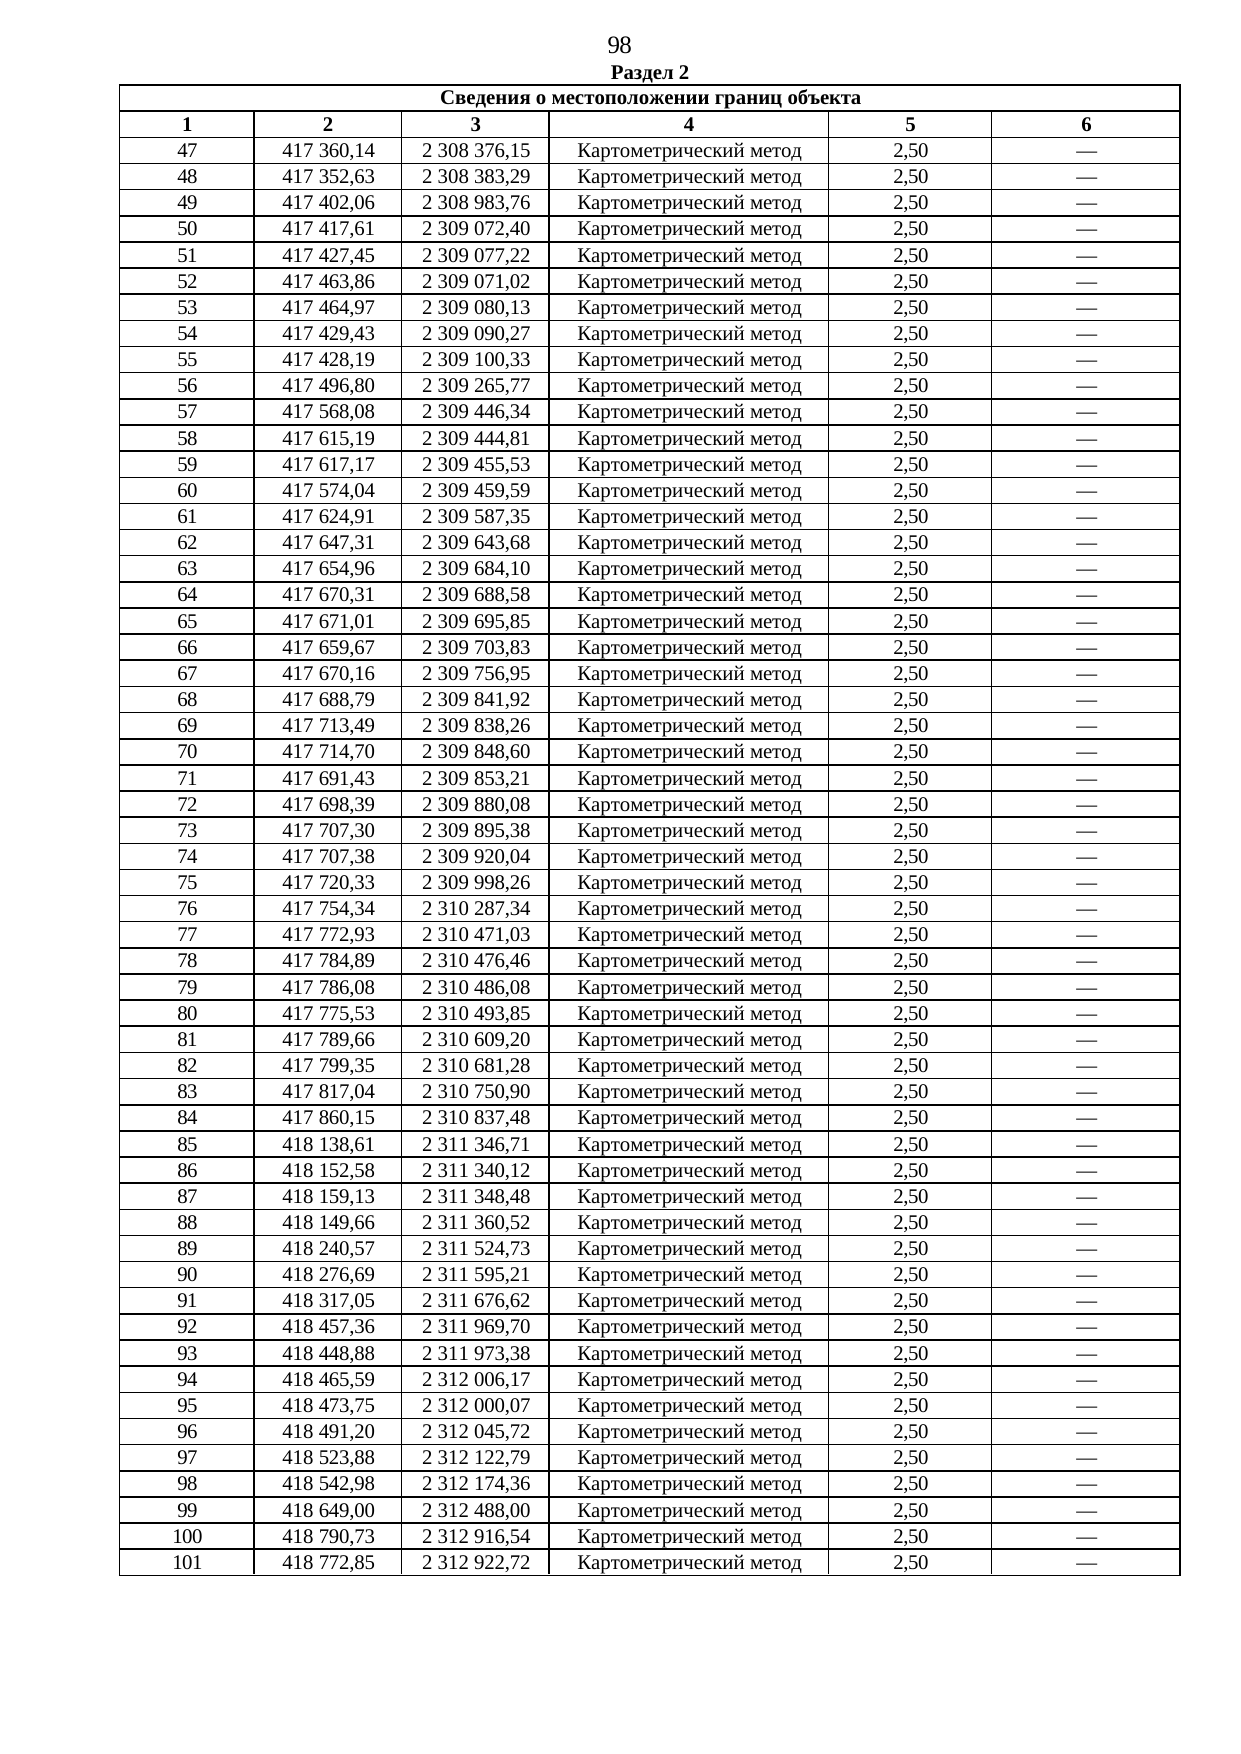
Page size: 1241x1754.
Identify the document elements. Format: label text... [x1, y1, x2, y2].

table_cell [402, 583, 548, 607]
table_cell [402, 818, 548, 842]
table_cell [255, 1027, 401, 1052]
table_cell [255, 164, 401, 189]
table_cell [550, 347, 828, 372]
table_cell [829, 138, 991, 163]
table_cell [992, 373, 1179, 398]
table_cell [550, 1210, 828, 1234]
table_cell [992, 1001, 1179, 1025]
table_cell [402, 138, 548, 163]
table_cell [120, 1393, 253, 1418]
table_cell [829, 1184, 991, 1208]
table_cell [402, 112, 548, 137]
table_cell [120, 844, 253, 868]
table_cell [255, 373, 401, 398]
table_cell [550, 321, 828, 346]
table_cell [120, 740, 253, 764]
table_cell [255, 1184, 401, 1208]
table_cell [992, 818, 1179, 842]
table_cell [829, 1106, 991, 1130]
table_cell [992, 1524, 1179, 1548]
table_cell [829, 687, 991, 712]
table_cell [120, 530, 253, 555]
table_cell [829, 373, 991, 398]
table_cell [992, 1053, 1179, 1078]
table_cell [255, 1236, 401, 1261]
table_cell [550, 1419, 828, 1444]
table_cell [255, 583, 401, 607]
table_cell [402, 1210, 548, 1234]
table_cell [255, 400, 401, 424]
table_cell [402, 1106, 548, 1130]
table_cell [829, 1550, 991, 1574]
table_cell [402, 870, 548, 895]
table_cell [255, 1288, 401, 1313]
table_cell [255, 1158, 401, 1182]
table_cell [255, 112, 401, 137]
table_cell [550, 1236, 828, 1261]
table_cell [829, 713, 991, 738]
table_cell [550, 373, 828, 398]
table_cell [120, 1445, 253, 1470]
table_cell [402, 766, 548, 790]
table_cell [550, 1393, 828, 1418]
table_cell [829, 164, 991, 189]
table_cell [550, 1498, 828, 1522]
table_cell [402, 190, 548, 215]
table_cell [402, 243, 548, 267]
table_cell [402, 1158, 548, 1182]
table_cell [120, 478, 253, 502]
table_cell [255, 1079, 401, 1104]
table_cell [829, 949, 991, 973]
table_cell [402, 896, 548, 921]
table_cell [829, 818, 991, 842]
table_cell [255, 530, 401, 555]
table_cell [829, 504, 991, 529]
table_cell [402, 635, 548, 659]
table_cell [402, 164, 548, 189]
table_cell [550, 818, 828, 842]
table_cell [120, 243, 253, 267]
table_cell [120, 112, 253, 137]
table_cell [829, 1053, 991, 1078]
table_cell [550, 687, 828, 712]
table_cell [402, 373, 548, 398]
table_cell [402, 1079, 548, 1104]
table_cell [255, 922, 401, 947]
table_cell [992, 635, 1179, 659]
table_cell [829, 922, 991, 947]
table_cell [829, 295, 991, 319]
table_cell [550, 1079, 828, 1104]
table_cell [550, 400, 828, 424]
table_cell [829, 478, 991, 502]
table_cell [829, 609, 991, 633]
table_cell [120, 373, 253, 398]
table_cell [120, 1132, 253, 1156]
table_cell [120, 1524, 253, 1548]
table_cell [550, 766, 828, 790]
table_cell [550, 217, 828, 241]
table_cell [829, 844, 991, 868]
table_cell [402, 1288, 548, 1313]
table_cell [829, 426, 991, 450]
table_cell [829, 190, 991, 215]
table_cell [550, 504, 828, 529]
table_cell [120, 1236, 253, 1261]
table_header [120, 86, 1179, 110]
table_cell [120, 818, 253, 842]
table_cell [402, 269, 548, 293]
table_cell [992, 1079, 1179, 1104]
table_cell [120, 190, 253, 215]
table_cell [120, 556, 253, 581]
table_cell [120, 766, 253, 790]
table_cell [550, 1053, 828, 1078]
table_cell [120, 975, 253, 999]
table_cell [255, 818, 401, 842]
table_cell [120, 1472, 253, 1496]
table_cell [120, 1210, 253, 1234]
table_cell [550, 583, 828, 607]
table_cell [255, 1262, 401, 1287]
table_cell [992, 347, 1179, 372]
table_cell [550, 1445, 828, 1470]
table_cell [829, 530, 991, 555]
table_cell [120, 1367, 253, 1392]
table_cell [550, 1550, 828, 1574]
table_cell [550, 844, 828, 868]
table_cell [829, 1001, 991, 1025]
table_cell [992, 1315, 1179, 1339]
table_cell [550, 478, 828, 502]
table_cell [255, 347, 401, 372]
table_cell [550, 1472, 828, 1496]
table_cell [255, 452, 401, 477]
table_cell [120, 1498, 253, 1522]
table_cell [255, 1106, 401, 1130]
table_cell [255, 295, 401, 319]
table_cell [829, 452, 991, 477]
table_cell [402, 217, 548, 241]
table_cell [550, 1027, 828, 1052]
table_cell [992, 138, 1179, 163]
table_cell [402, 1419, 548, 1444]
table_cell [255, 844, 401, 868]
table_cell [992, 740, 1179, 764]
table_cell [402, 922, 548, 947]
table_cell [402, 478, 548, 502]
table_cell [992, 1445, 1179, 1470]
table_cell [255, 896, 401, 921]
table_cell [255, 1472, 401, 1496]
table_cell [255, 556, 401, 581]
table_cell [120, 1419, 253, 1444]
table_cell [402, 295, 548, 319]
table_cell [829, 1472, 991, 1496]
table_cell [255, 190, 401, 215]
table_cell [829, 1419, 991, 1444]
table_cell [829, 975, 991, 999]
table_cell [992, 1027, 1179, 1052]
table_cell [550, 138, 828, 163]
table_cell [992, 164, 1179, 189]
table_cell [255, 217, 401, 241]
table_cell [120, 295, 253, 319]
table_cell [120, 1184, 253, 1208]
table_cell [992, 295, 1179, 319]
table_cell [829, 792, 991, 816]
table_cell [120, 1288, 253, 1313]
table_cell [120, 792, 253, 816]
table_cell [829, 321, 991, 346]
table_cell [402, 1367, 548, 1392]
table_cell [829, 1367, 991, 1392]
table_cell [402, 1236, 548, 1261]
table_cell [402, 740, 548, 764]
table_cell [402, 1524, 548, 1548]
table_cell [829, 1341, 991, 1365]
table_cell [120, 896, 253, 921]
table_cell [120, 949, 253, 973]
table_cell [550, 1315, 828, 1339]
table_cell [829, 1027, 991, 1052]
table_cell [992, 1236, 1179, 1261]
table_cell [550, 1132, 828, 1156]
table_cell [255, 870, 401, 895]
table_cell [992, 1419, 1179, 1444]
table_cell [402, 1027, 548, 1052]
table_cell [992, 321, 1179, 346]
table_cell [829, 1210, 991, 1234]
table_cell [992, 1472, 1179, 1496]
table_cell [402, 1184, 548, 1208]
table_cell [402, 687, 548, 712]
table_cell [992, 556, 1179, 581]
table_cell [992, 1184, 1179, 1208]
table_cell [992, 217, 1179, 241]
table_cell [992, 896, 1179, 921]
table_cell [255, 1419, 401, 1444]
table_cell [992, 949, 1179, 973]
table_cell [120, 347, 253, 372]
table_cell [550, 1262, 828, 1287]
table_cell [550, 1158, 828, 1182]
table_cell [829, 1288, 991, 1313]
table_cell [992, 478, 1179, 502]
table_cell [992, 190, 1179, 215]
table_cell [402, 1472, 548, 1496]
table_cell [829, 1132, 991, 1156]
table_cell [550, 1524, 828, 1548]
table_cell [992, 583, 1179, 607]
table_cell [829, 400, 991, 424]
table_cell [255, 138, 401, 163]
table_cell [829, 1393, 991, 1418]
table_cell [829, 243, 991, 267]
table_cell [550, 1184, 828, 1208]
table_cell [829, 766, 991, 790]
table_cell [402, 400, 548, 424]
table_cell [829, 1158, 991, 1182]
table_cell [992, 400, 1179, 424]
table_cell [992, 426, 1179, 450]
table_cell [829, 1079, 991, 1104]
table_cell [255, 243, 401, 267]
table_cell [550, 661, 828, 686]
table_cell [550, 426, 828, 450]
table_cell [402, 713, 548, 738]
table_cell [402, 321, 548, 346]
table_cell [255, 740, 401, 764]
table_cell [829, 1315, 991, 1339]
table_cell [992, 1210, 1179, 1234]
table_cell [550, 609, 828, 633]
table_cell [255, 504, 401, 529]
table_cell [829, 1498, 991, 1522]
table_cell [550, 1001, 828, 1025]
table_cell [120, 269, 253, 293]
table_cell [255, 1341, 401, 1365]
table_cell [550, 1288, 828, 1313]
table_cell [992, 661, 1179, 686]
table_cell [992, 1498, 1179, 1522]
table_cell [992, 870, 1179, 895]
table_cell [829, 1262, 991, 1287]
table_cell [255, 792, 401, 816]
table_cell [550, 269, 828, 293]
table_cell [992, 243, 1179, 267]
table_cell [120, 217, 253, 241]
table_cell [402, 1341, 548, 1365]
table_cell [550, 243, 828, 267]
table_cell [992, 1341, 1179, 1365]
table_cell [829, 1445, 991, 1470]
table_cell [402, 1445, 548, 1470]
text Раздел 2 [298, 60, 1002, 84]
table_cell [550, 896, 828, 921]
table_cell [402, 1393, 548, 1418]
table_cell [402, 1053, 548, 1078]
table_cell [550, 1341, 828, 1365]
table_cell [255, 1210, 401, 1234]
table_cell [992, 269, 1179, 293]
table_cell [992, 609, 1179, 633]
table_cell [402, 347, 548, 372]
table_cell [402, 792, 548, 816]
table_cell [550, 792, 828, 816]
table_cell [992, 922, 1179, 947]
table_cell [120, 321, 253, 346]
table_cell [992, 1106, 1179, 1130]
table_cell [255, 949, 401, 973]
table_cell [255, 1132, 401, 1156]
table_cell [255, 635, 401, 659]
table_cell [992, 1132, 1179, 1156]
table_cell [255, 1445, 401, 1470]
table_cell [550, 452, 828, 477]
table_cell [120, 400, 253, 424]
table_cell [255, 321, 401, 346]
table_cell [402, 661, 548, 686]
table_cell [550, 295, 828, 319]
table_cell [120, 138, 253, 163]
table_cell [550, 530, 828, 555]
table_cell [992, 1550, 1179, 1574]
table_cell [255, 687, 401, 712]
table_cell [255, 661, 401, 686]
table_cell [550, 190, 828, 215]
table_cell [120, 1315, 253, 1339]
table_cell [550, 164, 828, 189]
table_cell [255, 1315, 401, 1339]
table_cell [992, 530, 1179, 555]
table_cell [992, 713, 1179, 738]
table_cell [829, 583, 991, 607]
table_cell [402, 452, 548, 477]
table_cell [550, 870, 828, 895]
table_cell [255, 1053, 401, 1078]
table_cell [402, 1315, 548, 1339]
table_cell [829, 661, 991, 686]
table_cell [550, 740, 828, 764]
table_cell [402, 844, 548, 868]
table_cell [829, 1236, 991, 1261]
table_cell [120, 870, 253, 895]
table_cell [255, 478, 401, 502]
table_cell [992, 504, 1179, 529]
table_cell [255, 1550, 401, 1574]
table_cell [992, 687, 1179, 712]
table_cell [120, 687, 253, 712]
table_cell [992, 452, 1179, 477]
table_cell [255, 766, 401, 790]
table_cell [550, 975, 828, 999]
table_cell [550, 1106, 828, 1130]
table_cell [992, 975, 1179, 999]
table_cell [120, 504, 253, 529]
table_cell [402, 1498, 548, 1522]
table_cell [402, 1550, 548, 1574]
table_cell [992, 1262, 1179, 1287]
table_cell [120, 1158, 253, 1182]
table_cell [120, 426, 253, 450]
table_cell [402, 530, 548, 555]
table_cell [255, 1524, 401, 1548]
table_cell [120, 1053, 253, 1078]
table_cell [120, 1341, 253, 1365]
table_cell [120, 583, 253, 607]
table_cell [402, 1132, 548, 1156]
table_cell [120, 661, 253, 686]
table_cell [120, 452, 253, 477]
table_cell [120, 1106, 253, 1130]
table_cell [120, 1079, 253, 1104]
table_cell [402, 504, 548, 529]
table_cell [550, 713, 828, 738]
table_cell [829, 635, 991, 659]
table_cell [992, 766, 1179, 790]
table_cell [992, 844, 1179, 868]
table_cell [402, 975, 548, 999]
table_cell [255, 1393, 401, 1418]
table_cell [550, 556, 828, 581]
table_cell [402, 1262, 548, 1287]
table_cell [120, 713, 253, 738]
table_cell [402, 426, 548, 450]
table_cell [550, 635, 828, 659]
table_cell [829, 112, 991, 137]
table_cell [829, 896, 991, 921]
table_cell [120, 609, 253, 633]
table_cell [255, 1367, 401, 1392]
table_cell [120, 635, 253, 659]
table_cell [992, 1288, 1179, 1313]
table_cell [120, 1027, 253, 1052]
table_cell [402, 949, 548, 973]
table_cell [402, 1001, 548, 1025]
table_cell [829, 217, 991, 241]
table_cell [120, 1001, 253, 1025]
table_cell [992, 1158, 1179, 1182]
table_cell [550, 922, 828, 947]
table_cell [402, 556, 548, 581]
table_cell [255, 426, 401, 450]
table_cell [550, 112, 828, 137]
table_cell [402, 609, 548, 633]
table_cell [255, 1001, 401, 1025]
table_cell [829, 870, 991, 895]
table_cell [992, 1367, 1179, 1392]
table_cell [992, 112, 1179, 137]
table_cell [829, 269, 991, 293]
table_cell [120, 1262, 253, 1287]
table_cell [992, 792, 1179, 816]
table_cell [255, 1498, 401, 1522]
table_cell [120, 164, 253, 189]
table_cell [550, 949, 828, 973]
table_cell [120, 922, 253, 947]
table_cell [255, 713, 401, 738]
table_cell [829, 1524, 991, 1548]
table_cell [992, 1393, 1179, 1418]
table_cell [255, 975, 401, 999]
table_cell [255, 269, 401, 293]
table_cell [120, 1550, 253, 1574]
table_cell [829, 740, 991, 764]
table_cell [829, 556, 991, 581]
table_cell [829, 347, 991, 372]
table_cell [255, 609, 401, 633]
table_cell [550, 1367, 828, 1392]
